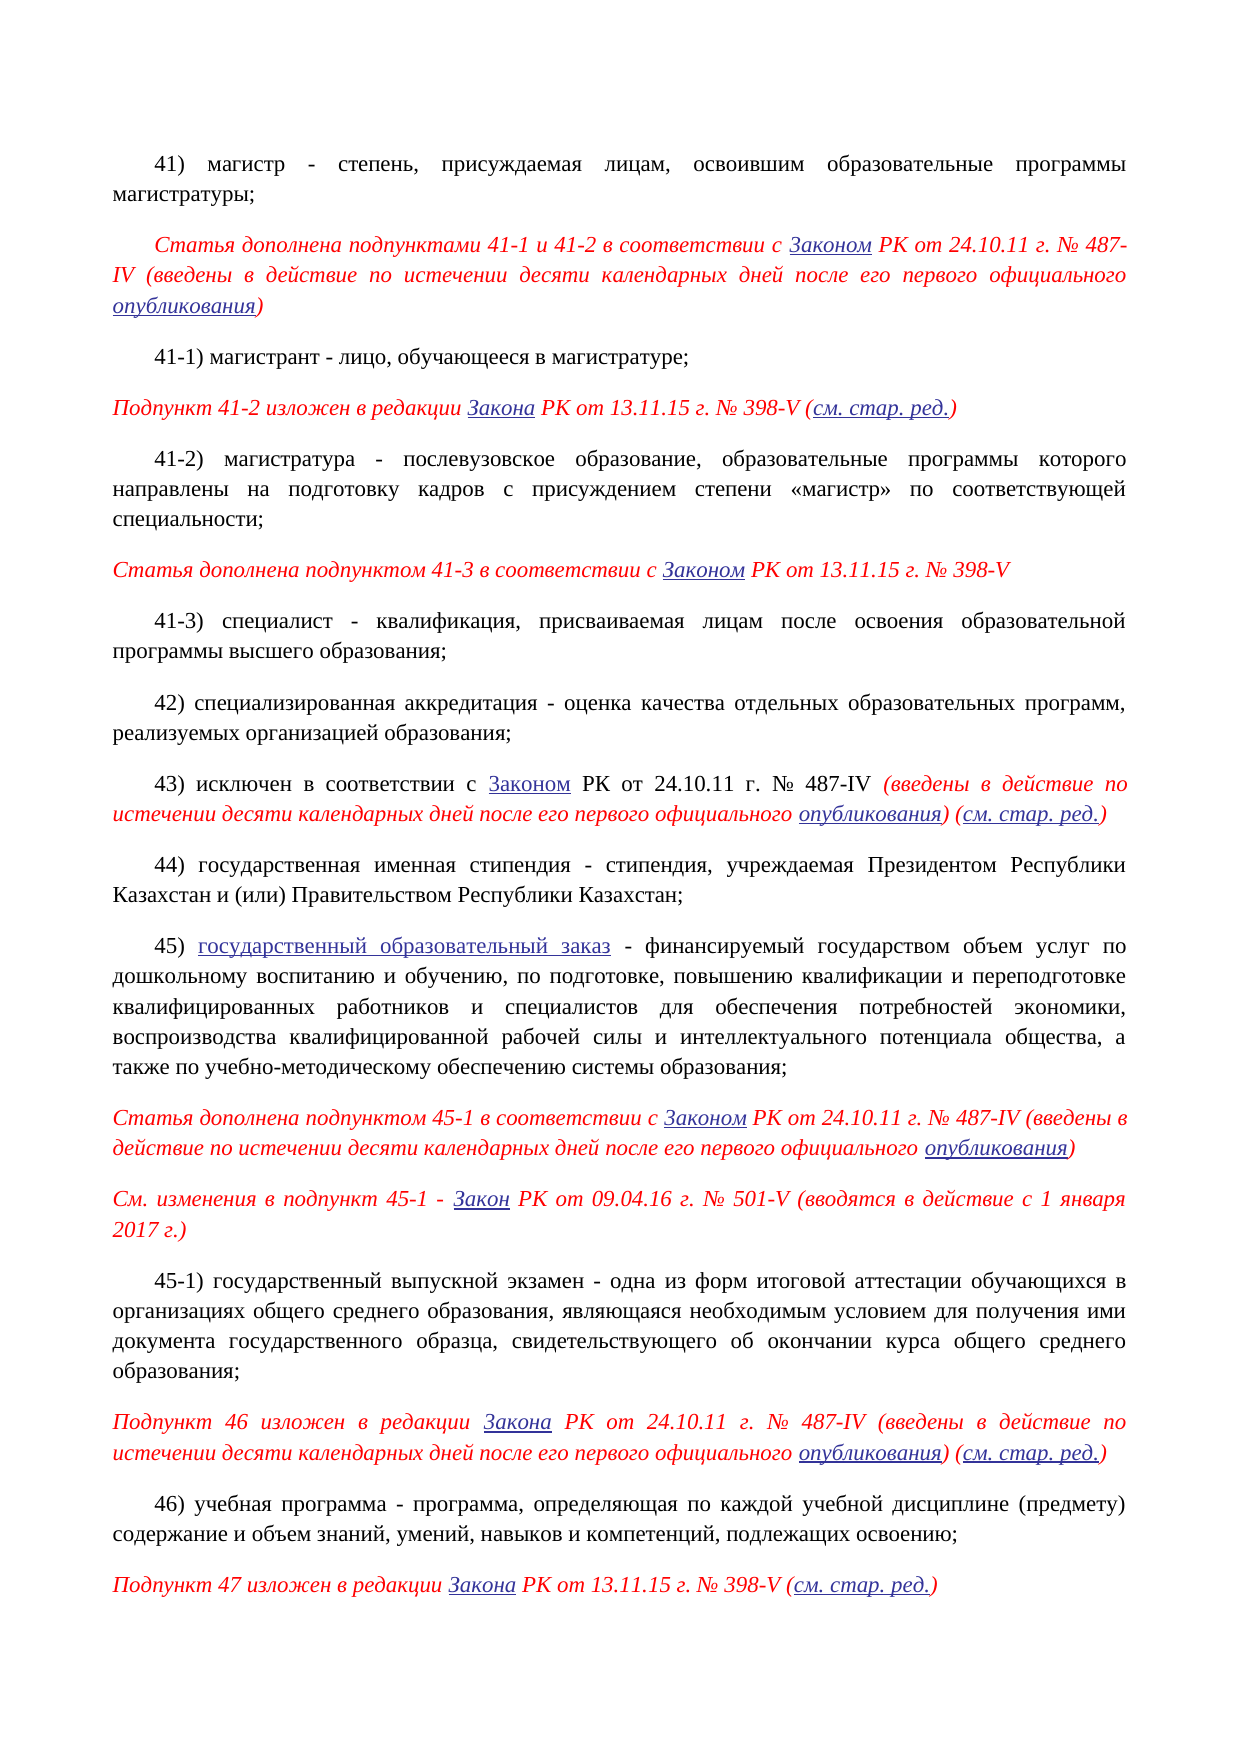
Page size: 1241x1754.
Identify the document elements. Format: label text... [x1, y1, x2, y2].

text 44) государственная именная стипендия - стипендия, учреждаемая Президентом Республики Казахстан и (или) Правительством Республики Казахстан; [112, 851, 1128, 908]
text 41-3) специалист - квалификация, присваиваемая лицам после освоения образовательной программы высшего образования; [112, 607, 1128, 664]
text 41) магистр - степень, присуждаемая лицам, освоившим образовательные программы магистратуры; [112, 150, 1128, 207]
text Статья дополнена подпунктом 41-3 в соответствии с Законом РК от 13.11.15 г. № 398-V [112, 556, 1128, 583]
text Статья дополнена подпунктами 41-1 и 41-2 в соответствии с 3аконом РК от 24.10.11 г. № 487-IV (введены в действие по истечении десяти календарных дней после его первого официального опубликования) [112, 231, 1128, 318]
text Подпункт 47 изложен в редакции Закона РК от 13.11.15 г. № 398-V (см. стар. ред.) [112, 1571, 1128, 1597]
text 41-2) магистратура - послевузовское образование, образовательные программы которого направлены на подготовку кадров с присуждением степени «магистр» по соответствующей специальности; [112, 445, 1128, 532]
text Подпункт 41-2 изложен в редакции Закона РК от 13.11.15 г. № 398-V (см. стар. ред.) [112, 394, 1128, 420]
text 46) учебная программа - программа, определяющая по каждой учебной дисциплине (предмету) содержание и объем знаний, умений, навыков и компетенций, подлежащих освоению; [112, 1489, 1128, 1546]
text 42) специализированная аккредитация - оценка качества отдельных образовательных программ, реализуемых организацией образования; [112, 688, 1128, 745]
text 41-1) магистрант - лицо, обучающееся в магистратуре; [112, 343, 1128, 369]
text См. изменения в подпункт 45-1 - Закон РК от 09.04.16 г. № 501-V (вводятся в действие с 1 января 2017 г.) [112, 1185, 1128, 1242]
text 43) исключен в соответствии с 3аконом РК от 24.10.11 г. № 487-IV (введены в действие по истечении десяти календарных дней после его первого официального опубликования) (см. стар. ред.) [112, 770, 1128, 826]
text 45) государственный образовательный заказ - финансируемый государством объем услуг по дошкольному воспитанию и обучению, по подготовке, повышению квалификации и переподготовке квалифицированных работников и специалистов для обеспечения потребностей экономики, воспроизводства квалифицированной рабочей силы и интеллектуального потенциала общества, а также по учебно-методическому обеспечению системы образования; [112, 932, 1128, 1079]
text Статья дополнена подпунктом 45-1 в соответствии с 3аконом РК от 24.10.11 г. № 487-IV (введены в действие по истечении десяти календарных дней после его первого официального опубликования) [112, 1104, 1128, 1161]
text Подпункт 46 изложен в редакции 3акона РК от 24.10.11 г. № 487-IV (введены в действие по истечении десяти календарных дней после его первого официального опубликования) (см. стар. ред.) [112, 1408, 1128, 1465]
text 45-1) государственный выпускной экзамен - одна из форм итоговой аттестации обучающихся в организациях общего среднего образования, являющаяся необходимым условием для получения ими документа государственного образца, свидетельствующего об окончании курса общего среднего образования; [112, 1267, 1128, 1384]
